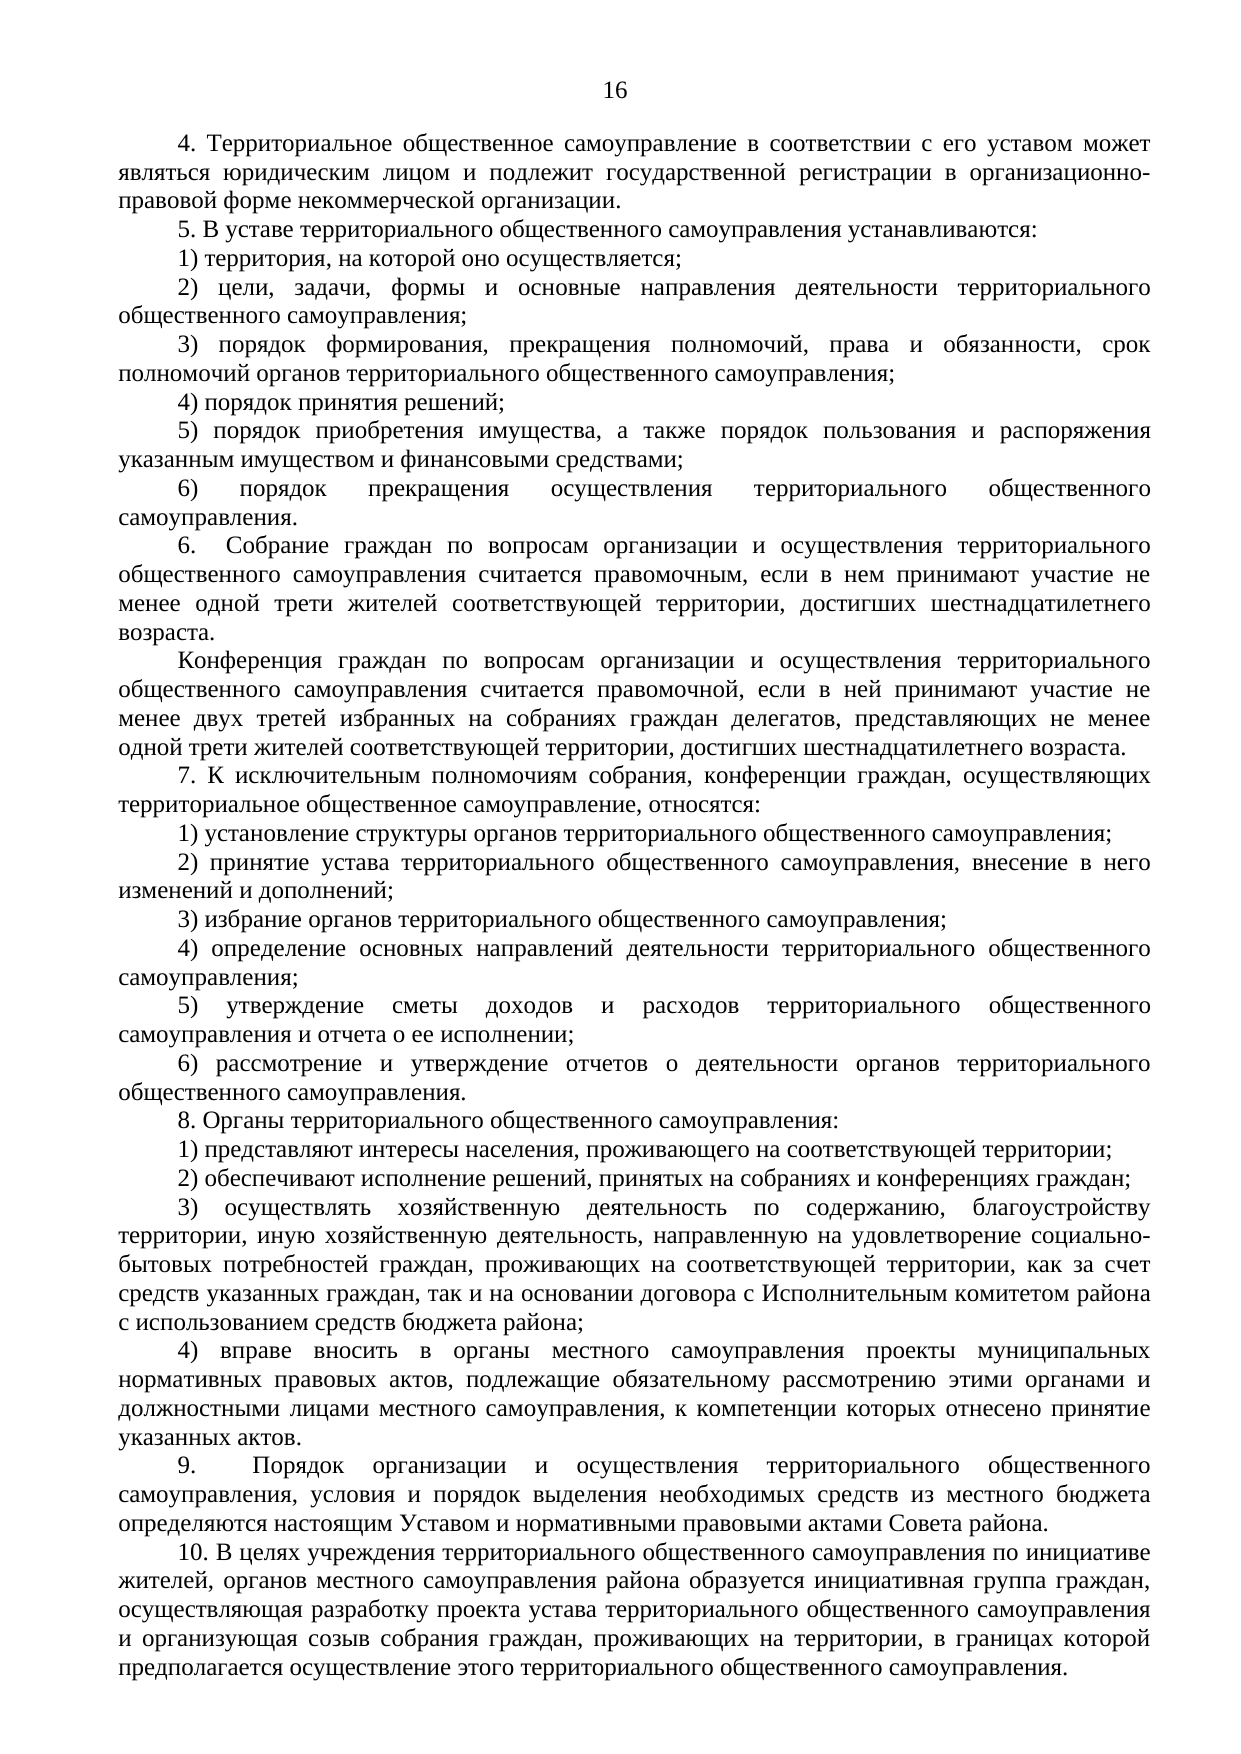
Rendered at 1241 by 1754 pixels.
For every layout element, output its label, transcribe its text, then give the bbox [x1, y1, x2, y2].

text 1) представляют интересы населения, проживающего на соответствующей территории; [118, 1134, 1152, 1163]
text 3) осуществлять хозяйственную деятельность по содержанию, благоустройству территории, иную хозяйственную деятельность, направленную на удовлетворение социально-бытовых потребностей граждан, проживающих на соответствующей территории, как за счет средств указанных граждан, так и на основании договора с Исполнительным комитетом района с использованием средств бюджета района; [118, 1192, 1152, 1335]
text 10. В целях учреждения территориального общественного самоуправления по инициативе жителей, органов местного самоуправления района образуется инициативная группа граждан, осуществляющая разработку проекта устава территориального общественного самоуправления и организующая созыв собрания граждан, проживающих на территории, в границах которой предполагается осуществление этого территориального общественного самоуправления. [118, 1537, 1152, 1680]
text 6. Собрание граждан по вопросам организации и осуществления территориального общественного самоуправления считается правомочным, если в нем принимают участие не менее одной трети жителей соответствующей территории, достигших шестнадцатилетнего возраста. [118, 530, 1152, 645]
text 4. Территориальное общественное самоуправление в соответствии с его уставом может являться юридическим лицом и подлежит государственной регистрации в организационно-правовой форме некоммерческой организации. [118, 128, 1152, 214]
text 4) порядок принятия решений; [118, 387, 1152, 415]
text 5) утверждение сметы доходов и расходов территориального общественного самоуправления и отчета о ее исполнении; [118, 990, 1152, 1048]
text 7. К исключительным полномочиям собрания, конференции граждан, осуществляющих территориальное общественное самоуправление, относятся: [118, 760, 1152, 818]
text Конференция граждан по вопросам организации и осуществления территориального общественного самоуправления считается правомочной, если в ней принимают участие не менее двух третей избранных на собраниях граждан делегатов, представляющих не менее одной трети жителей соответствующей территории, достигших шестнадцатилетнего возраста. [118, 645, 1152, 760]
text 3) порядок формирования, прекращения полномочий, права и обязанности, срок полномочий органов территориального общественного самоуправления; [118, 329, 1152, 387]
text 4) вправе вносить в органы местного самоуправления проекты муниципальных нормативных правовых актов, подлежащие обязательному рассмотрению этими органами и должностными лицами местного самоуправления, к компетенции которых отнесено принятие указанных актов. [118, 1335, 1152, 1450]
text 2) цели, задачи, формы и основные направления деятельности территориального общественного самоуправления; [118, 272, 1152, 329]
text 9. Порядок организации и осуществления территориального общественного самоуправления, условия и порядок выделения необходимых средств из местного бюджета определяются настоящим Уставом и нормативными правовыми актами Совета района. [118, 1450, 1152, 1537]
text 2) обеспечивают исполнение решений, принятых на собраниях и конференциях граждан; [118, 1163, 1152, 1192]
text 6) рассмотрение и утверждение отчетов о деятельности органов территориального общественного самоуправления. [118, 1048, 1152, 1105]
text 6) порядок прекращения осуществления территориального общественного самоуправления. [118, 473, 1152, 530]
text 1) территория, на которой оно осуществляется; [118, 243, 1152, 272]
text 5. В уставе территориального общественного самоуправления устанавливаются: [118, 214, 1152, 243]
text 1) установление структуры органов территориального общественного самоуправления; [118, 818, 1152, 847]
text 5) порядок приобретения имущества, а также порядок пользования и распоряжения указанным имуществом и финансовыми средствами; [118, 415, 1152, 473]
text 8. Органы территориального общественного самоуправления: [118, 1105, 1152, 1134]
text 4) определение основных направлений деятельности территориального общественного самоуправления; [118, 933, 1152, 990]
text 2) принятие устава территориального общественного самоуправления, внесение в него изменений и дополнений; [118, 847, 1152, 904]
text 3) избрание органов территориального общественного самоуправления; [118, 904, 1152, 933]
